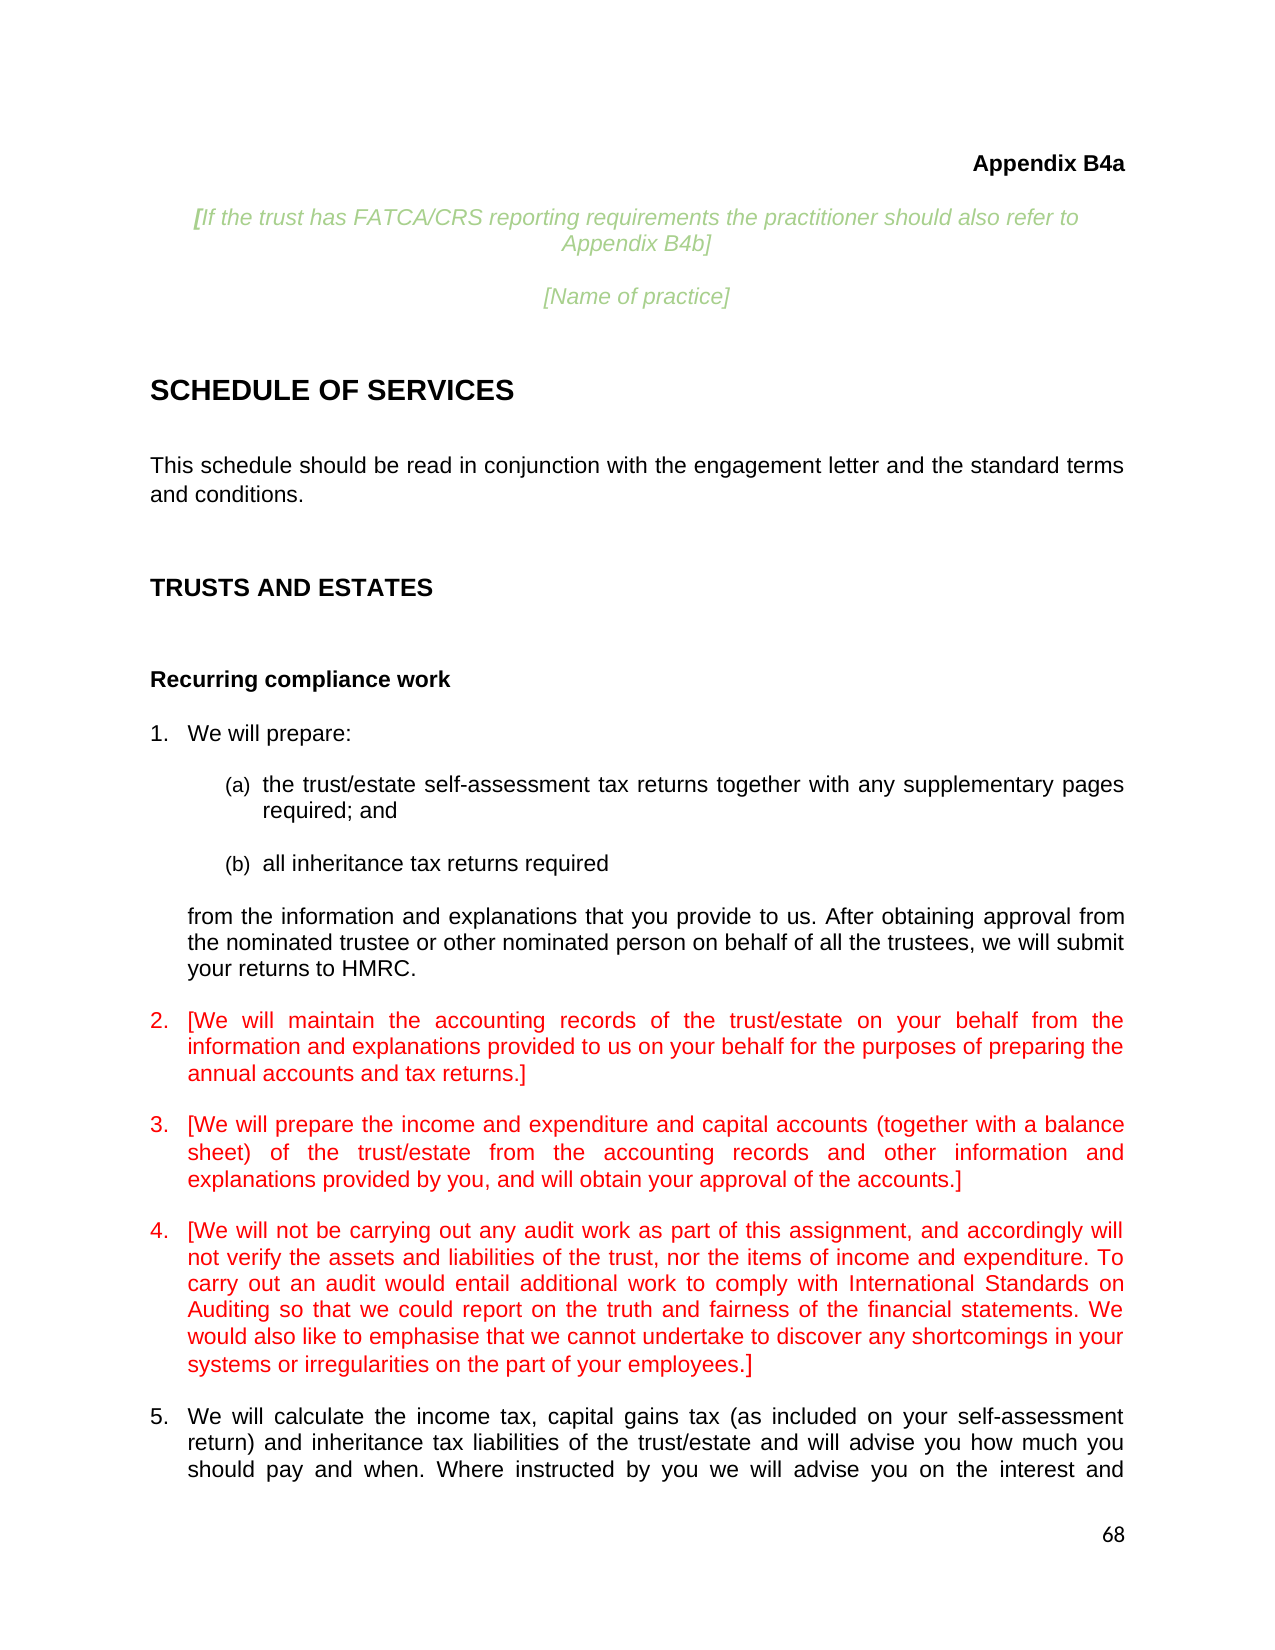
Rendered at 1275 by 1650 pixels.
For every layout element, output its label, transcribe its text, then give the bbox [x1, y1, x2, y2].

text [Name of practice] [150, 283, 1125, 309]
list the trust/estate self-assessment tax returns together with any supplementary pages required; and [225, 771, 1125, 824]
text [If the trust has FATCA/CRS reporting requirements the practitioner should also refer to Appendix B4b] [150, 203, 1125, 256]
list all inheritance tax returns required [225, 850, 1125, 876]
text from the information and explanations that you provide to us. After obtaining approval from the nominated trustee or other nominated person on behalf of all the trustees, we will submit your returns to HMRC. [187, 903, 1125, 982]
text Trusts and estates [150, 573, 1125, 602]
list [150, 1403, 1125, 1482]
text This schedule should be read in conjunction with the engagement letter and the standard terms and conditions. [150, 452, 1125, 507]
subtitle SCHEDULE OF SERVICES [150, 373, 1125, 407]
list [We will not be carrying out any audit work as part of this assignment, and accordingly will not verify the assets and liabilities of the trust, nor the items of income and expenditure. To carry out an audit would entail additional work to comply with International Standards on Auditing so that we could report on the truth and fairness of the financial statements. We would also like to emphasise that we cannot undertake to discover any shortcomings in your systems or irregularities on the part of your employees.] [150, 1217, 1125, 1378]
list [We will maintain the accounting records of the trust/estate on your behalf from the information and explanations provided to us on your behalf for the purposes of preparing the annual accounts and tax returns.] [150, 1007, 1125, 1086]
text Recurring compliance work [150, 666, 1125, 692]
list [We will prepare the income and expenditure and capital accounts (together with a balance sheet) of the trust/estate from the accounting records and other information and explanations provided by you, and will obtain your approval of the accounts.] [150, 1111, 1125, 1192]
list We will prepare: [150, 719, 1125, 746]
text Appendix B4a [150, 150, 1125, 176]
